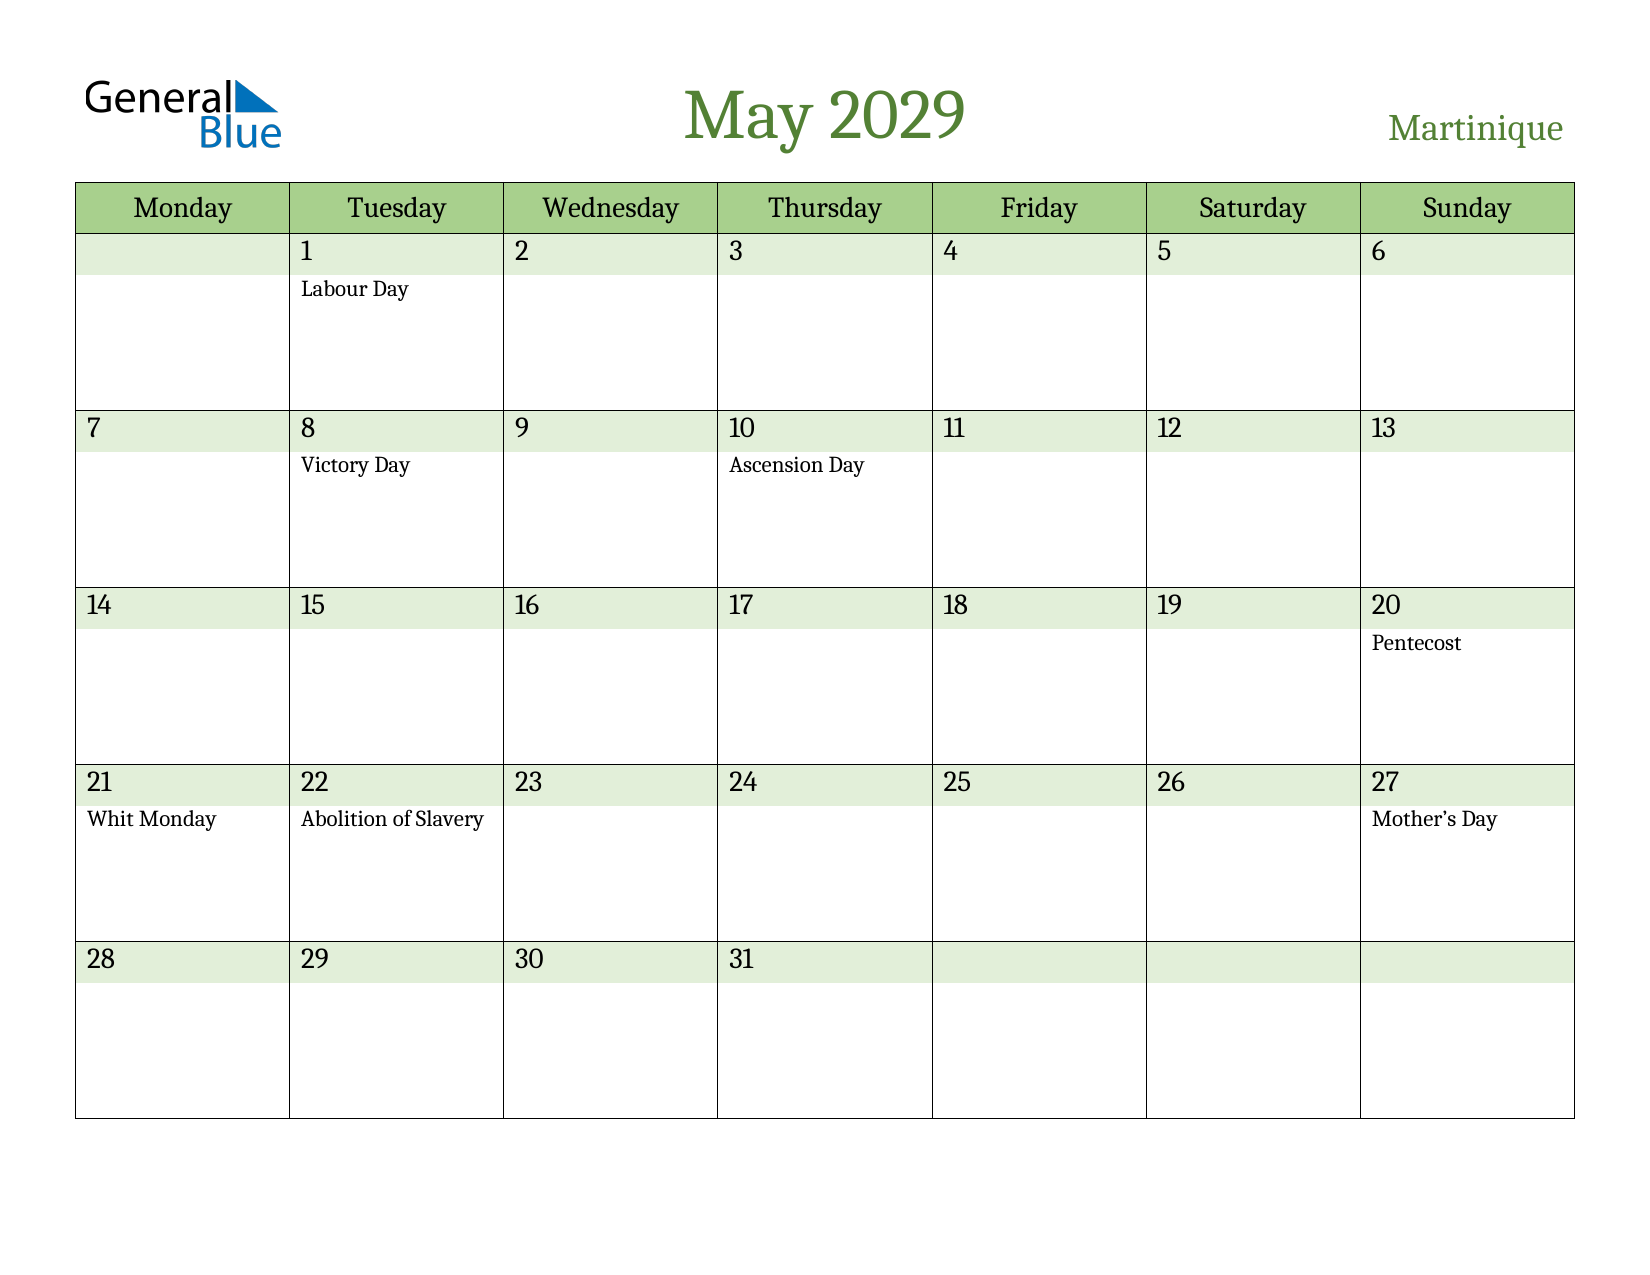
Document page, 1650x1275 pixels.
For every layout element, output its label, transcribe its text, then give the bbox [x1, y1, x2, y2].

table_cell [504, 983, 717, 1118]
table_cell [76, 234, 289, 275]
table_cell Wednesday [504, 183, 717, 233]
table_cell 10 [718, 411, 932, 452]
table_cell 26 [1147, 765, 1360, 806]
table_cell 22 [290, 765, 503, 806]
table_cell [1361, 275, 1574, 410]
table_cell 30 [504, 942, 717, 983]
table_cell 24 [718, 765, 932, 806]
table_cell [933, 275, 1146, 410]
table_cell [1147, 275, 1360, 410]
table_cell 31 [718, 942, 932, 983]
table_cell 15 [290, 588, 503, 629]
table_cell 3 [718, 234, 932, 275]
table_cell Monday [76, 183, 289, 233]
table_cell [1361, 983, 1574, 1118]
table_cell 29 [290, 942, 503, 983]
table_cell [76, 452, 289, 587]
table_cell Sunday [1361, 183, 1574, 233]
table_cell 5 [1147, 234, 1360, 275]
table_cell [76, 629, 289, 764]
table_cell Labour Day [290, 275, 503, 410]
table_cell [718, 806, 932, 941]
table_cell 25 [933, 765, 1146, 806]
table_cell 2 [504, 234, 717, 275]
table_cell Whit Monday [76, 806, 289, 941]
table_cell [504, 452, 717, 587]
table_cell 28 [76, 942, 289, 983]
table_cell [718, 629, 932, 764]
table_cell 13 [1361, 411, 1574, 452]
table_cell Abolition of Slavery [290, 806, 503, 941]
table_cell Pentecost [1361, 629, 1574, 764]
table_cell Thursday [718, 183, 932, 233]
table_cell 1 [290, 234, 503, 275]
table_cell Mother’s Day [1361, 806, 1574, 941]
table_cell [1361, 942, 1574, 983]
table_cell [504, 629, 717, 764]
table_cell 4 [933, 234, 1146, 275]
table_cell [504, 275, 717, 410]
table_cell Victory Day [290, 452, 503, 587]
table_cell 7 [76, 411, 289, 452]
table_cell 27 [1361, 765, 1574, 806]
table_cell 11 [933, 411, 1146, 452]
table_cell [504, 806, 717, 941]
table_cell Tuesday [290, 183, 503, 233]
table_cell Saturday [1147, 183, 1360, 233]
picture [86, 80, 281, 148]
table_cell [290, 983, 503, 1118]
table_cell [933, 452, 1146, 587]
table_cell [933, 806, 1146, 941]
table_cell [76, 275, 289, 410]
table_cell [718, 983, 932, 1118]
table_cell 9 [504, 411, 717, 452]
table_cell 6 [1361, 234, 1574, 275]
table_cell [1147, 452, 1360, 587]
table_cell 17 [718, 588, 932, 629]
table_cell [933, 942, 1146, 983]
table_header Martinique [1146, 75, 1574, 182]
table_cell [290, 629, 503, 764]
table_cell 12 [1147, 411, 1360, 452]
table_cell [1147, 629, 1360, 764]
table_cell 14 [76, 588, 289, 629]
table_cell 18 [933, 588, 1146, 629]
table_cell [1147, 806, 1360, 941]
table_cell 19 [1147, 588, 1360, 629]
table_cell 16 [504, 588, 717, 629]
table_cell [1361, 452, 1574, 587]
table_cell [1147, 983, 1360, 1118]
table_cell [1147, 942, 1360, 983]
table_header [76, 75, 503, 182]
table_cell [933, 629, 1146, 764]
table_cell 8 [290, 411, 503, 452]
table_cell 20 [1361, 588, 1574, 629]
table_cell 21 [76, 765, 289, 806]
table_cell Friday [933, 183, 1146, 233]
table_cell [933, 983, 1146, 1118]
table_cell [76, 983, 289, 1118]
table_cell Ascension Day [718, 452, 932, 587]
table_cell 23 [504, 765, 717, 806]
table_header May 2029 [504, 75, 1146, 182]
table_cell [718, 275, 932, 410]
